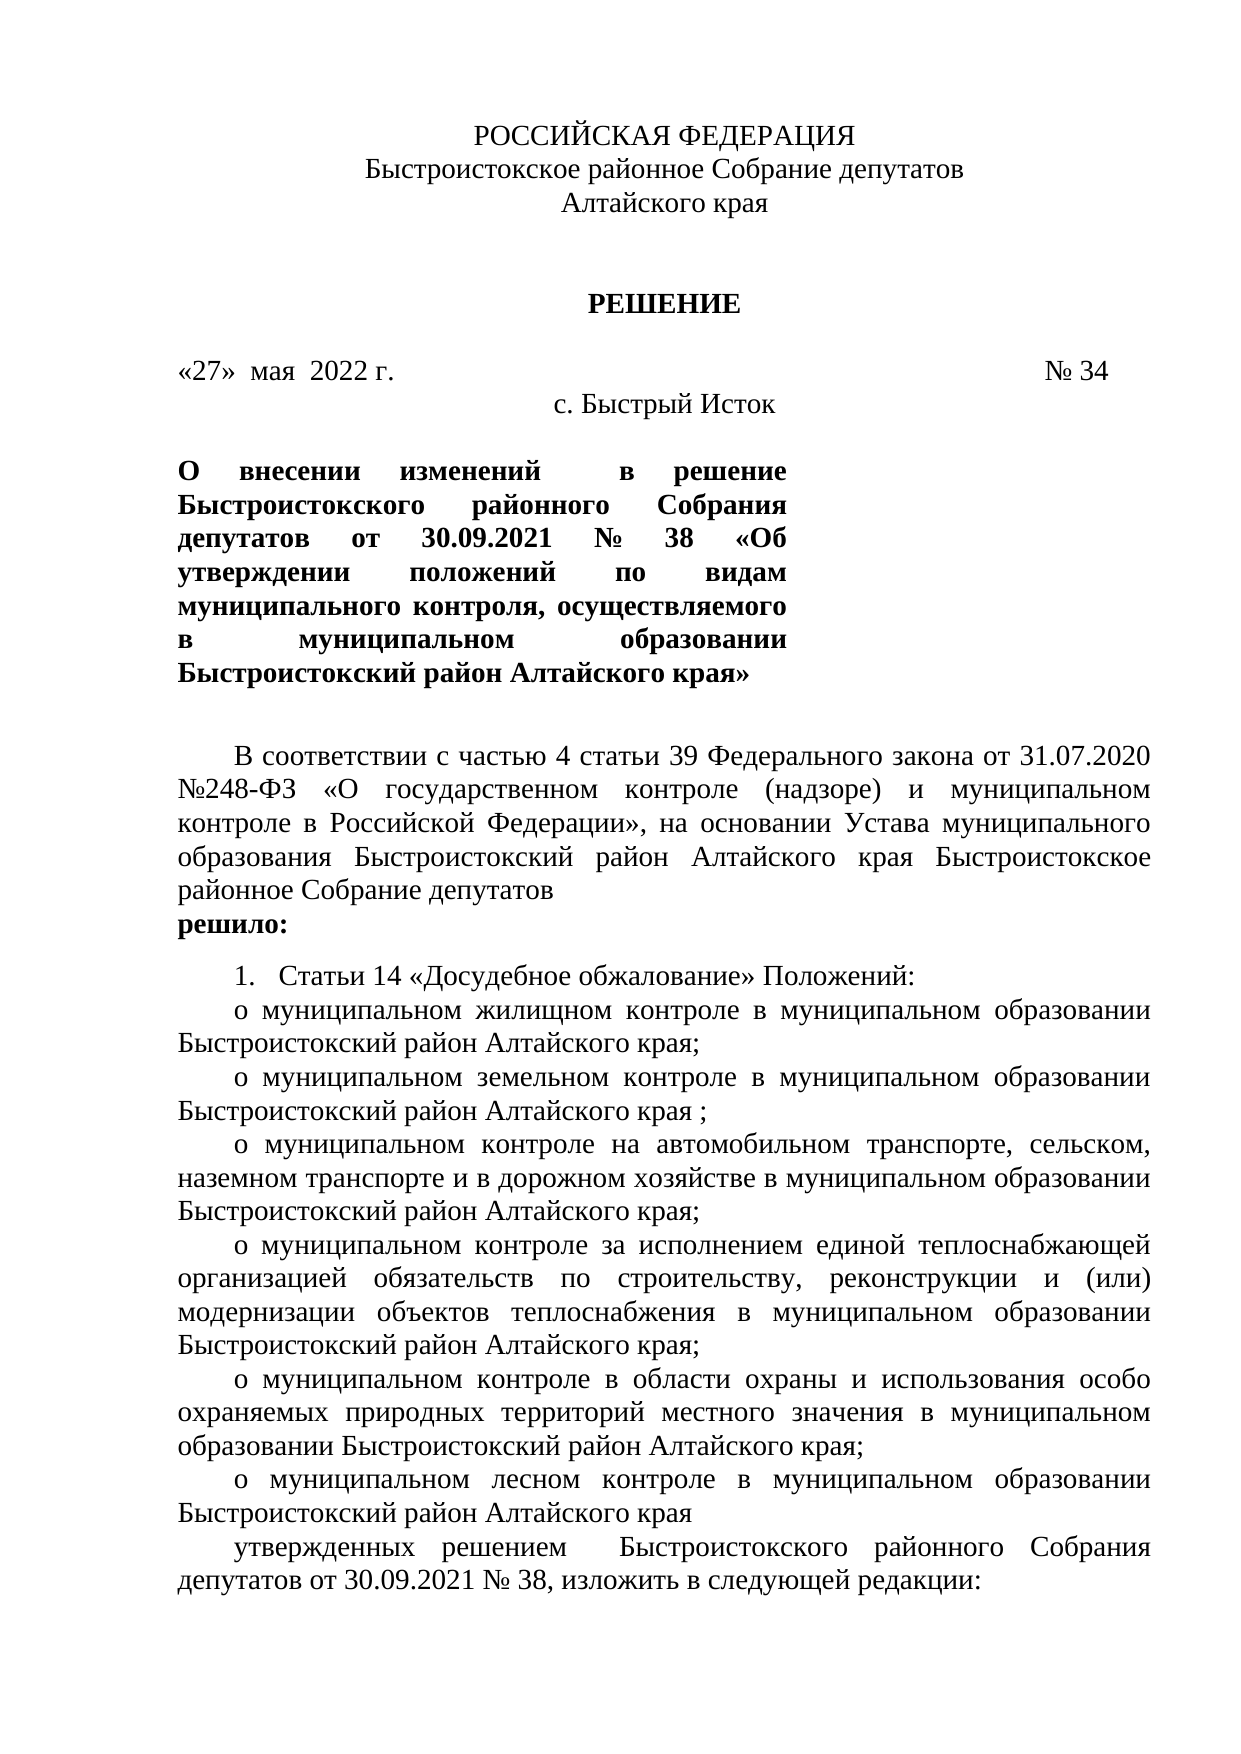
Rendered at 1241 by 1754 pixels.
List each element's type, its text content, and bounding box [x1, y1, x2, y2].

text о муниципальном земельном контроле в муниципальном образовании Быстроистокский район Алтайского края ; [177, 1059, 1152, 1126]
text В соответствии с частью 4 статьи 39 Федерального закона от 31.07.2020 №248-ФЗ «О государственном контроле (надзоре) и муниципальном контроле в Российской Федерации», на основании Устава муниципального образования Быстроистокский район Алтайского края Быстроистокское районное Собрание депутатов [177, 738, 1152, 906]
text о муниципальном контроле за исполнением единой теплоснабжающей организацией обязательств по строительству, реконструкции и (или) модернизации объектов теплоснабжения в муниципальном образовании Быстроистокский район Алтайского края; [177, 1227, 1152, 1361]
text о муниципальном жилищном контроле в муниципальном образовании Быстроистокский район Алтайского края; [177, 992, 1152, 1059]
text о муниципальном лесном контроле в муниципальном образовании Быстроистокский район Алтайского края [177, 1462, 1152, 1529]
text решило: [177, 906, 1152, 939]
text о муниципальном контроле на автомобильном транспорте, сельском, наземном транспорте и в дорожном хозяйстве в муниципальном образовании Быстроистокский район Алтайского края; [177, 1126, 1152, 1227]
text Алтайского края [177, 185, 1152, 219]
text утвержденных решением Быстроистокского районного Собрания депутатов от 30.09.2021 № 38, изложить в следующей редакции: [177, 1529, 1152, 1596]
text о муниципальном контроле в области охраны и использования особо охраняемых природных территорий местного значения в муниципальном образовании Быстроистокский район Алтайского края; [177, 1361, 1152, 1462]
text с. Быстрый Исток [177, 386, 1152, 420]
table_header О внесении изменений в решение Быстроистокского районного Собрания депутатов от 30.09.2021 № 38 «Об утверждении положений по видам муниципального контроля, осуществляемого в муниципальном образовании Быстроистокский район Алтайского края» [166, 454, 798, 704]
subtitle РЕШЕНИЕ [177, 286, 1152, 319]
text Быстроистокское районное Собрание депутатов [177, 152, 1152, 185]
subtitle РОССИЙСКАЯ ФЕДЕРАЦИЯ [177, 118, 1152, 152]
list Статьи 14 «Досудебное обжалование» Положений: [233, 958, 1152, 992]
text «27» мая 2022 г. № 34 [177, 353, 1152, 386]
